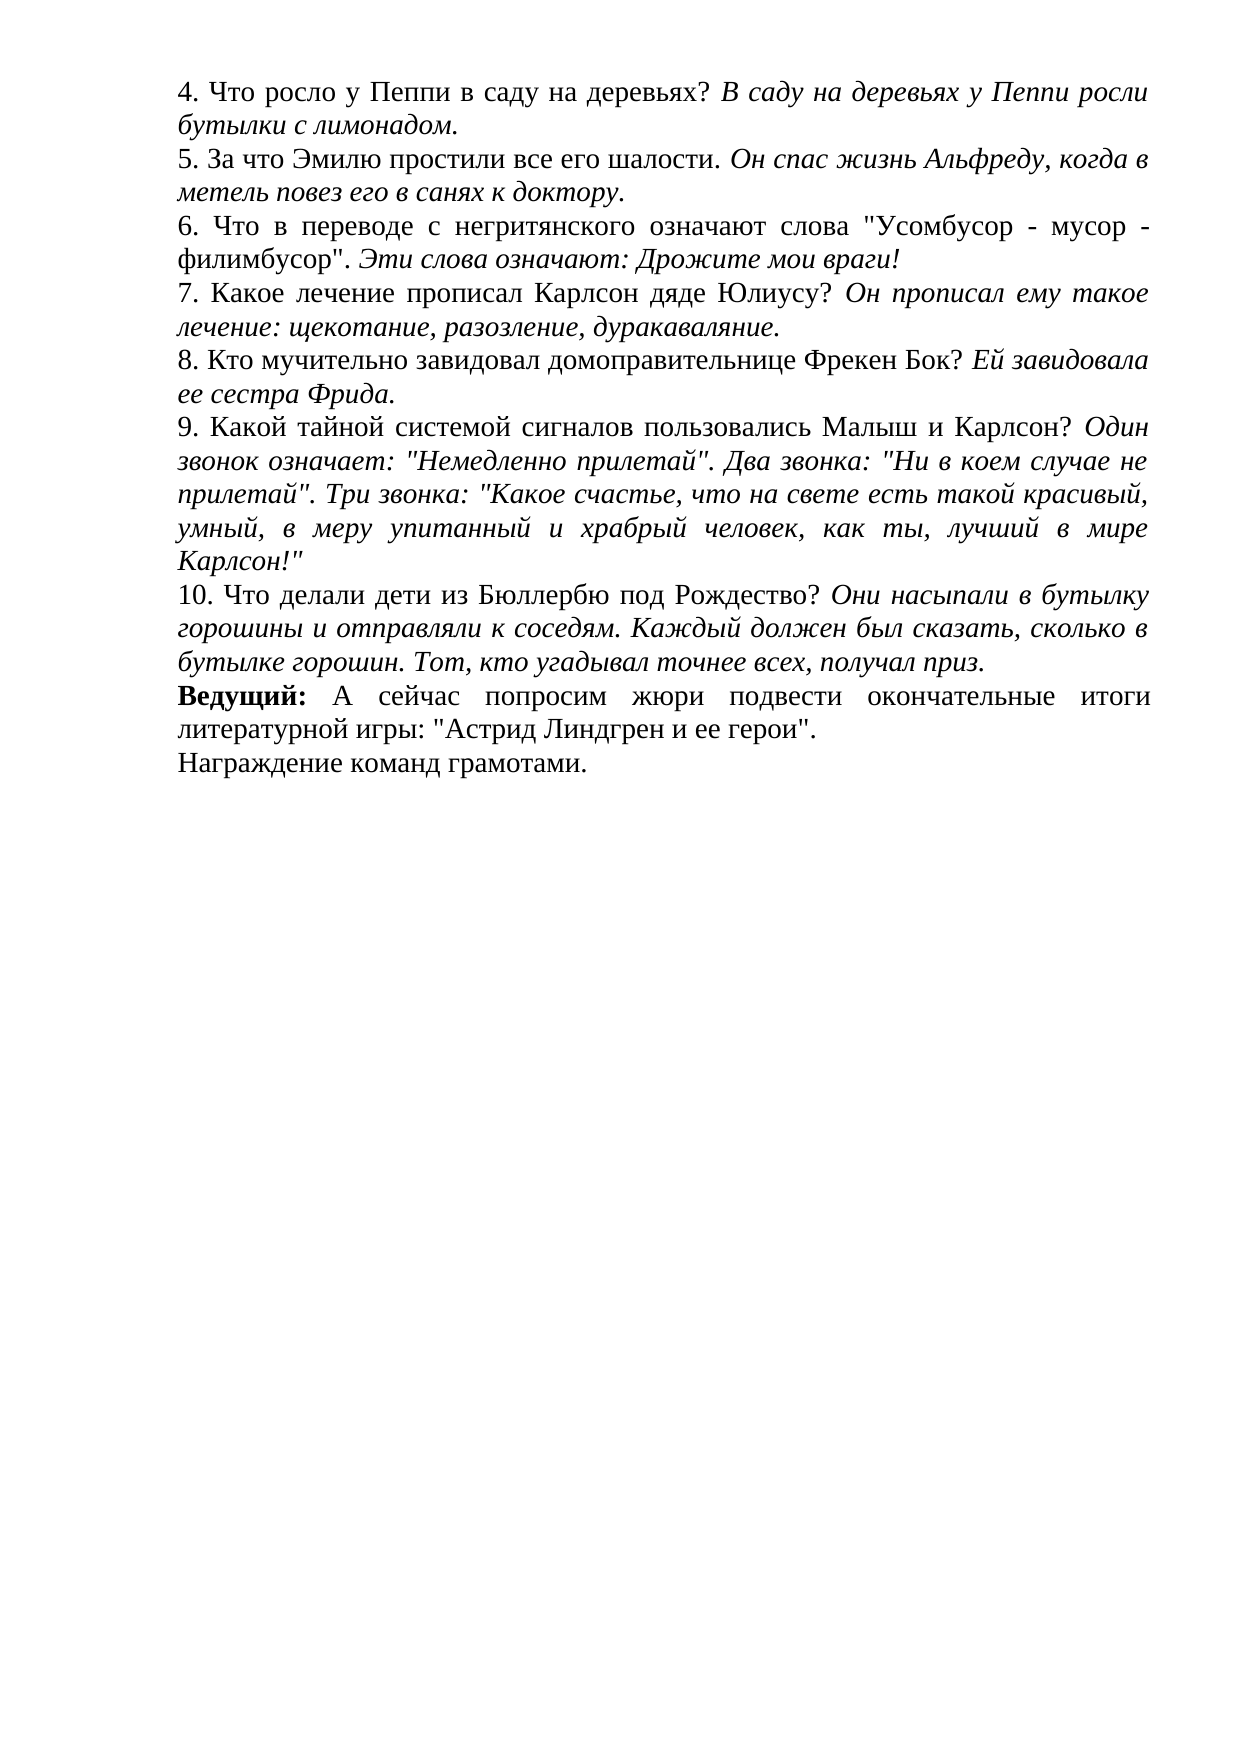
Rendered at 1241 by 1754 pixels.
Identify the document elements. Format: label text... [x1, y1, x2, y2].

text 10. Что делали дети из Бюллербю под Рождество? Они насыпали в бутылку горошины и отправляли к соседям. Каждый должен был сказать, сколько в бутылке горошин. Тот, кто угадывал точнее всех, получал приз. [177, 577, 1152, 678]
text Ведущий: А сейчас попросим жюри подвести окончательные итоги литературной игры: "Астрид Линдгрен и ее герои". [177, 678, 1152, 745]
text 6. Что в переводе с негритянского означают слова "Усомбусор - мусор - филимбусор". Эти слова означают: Дрожите мои враги! [177, 208, 1152, 275]
text Награждение команд грамотами. [177, 745, 1152, 778]
text 4. Что росло у Пеппи в саду на деревьях? В саду на деревьях у Пеппи росли бутылки с лимонадом. [177, 74, 1152, 141]
text 9. Какой тайной системой сигналов пользовались Малыш и Карлсон? Один звонок означает: "Немедленно прилетай". Два звонка: "Ни в коем случае не прилетай". Три звонка: "Какое счастье, что на свете есть такой красивый, умный, в меру упитанный и храбрый человек, как ты, лучший в мире Карлсон!" [177, 409, 1152, 577]
text 8. Кто мучительно завидовал домоправительнице Фрекен Бок? Ей завидовала ее сестра Фрида. [177, 342, 1152, 409]
text 7. Какое лечение прописал Карлсон дяде Юлиусу? Он прописал ему такое лечение: щекотание, разозление, дуракаваляние. [177, 275, 1152, 342]
text 5. За что Эмилю простили все его шалости. Он спас жизнь Альфреду, когда в метель повез его в санях к доктору. [177, 141, 1152, 208]
